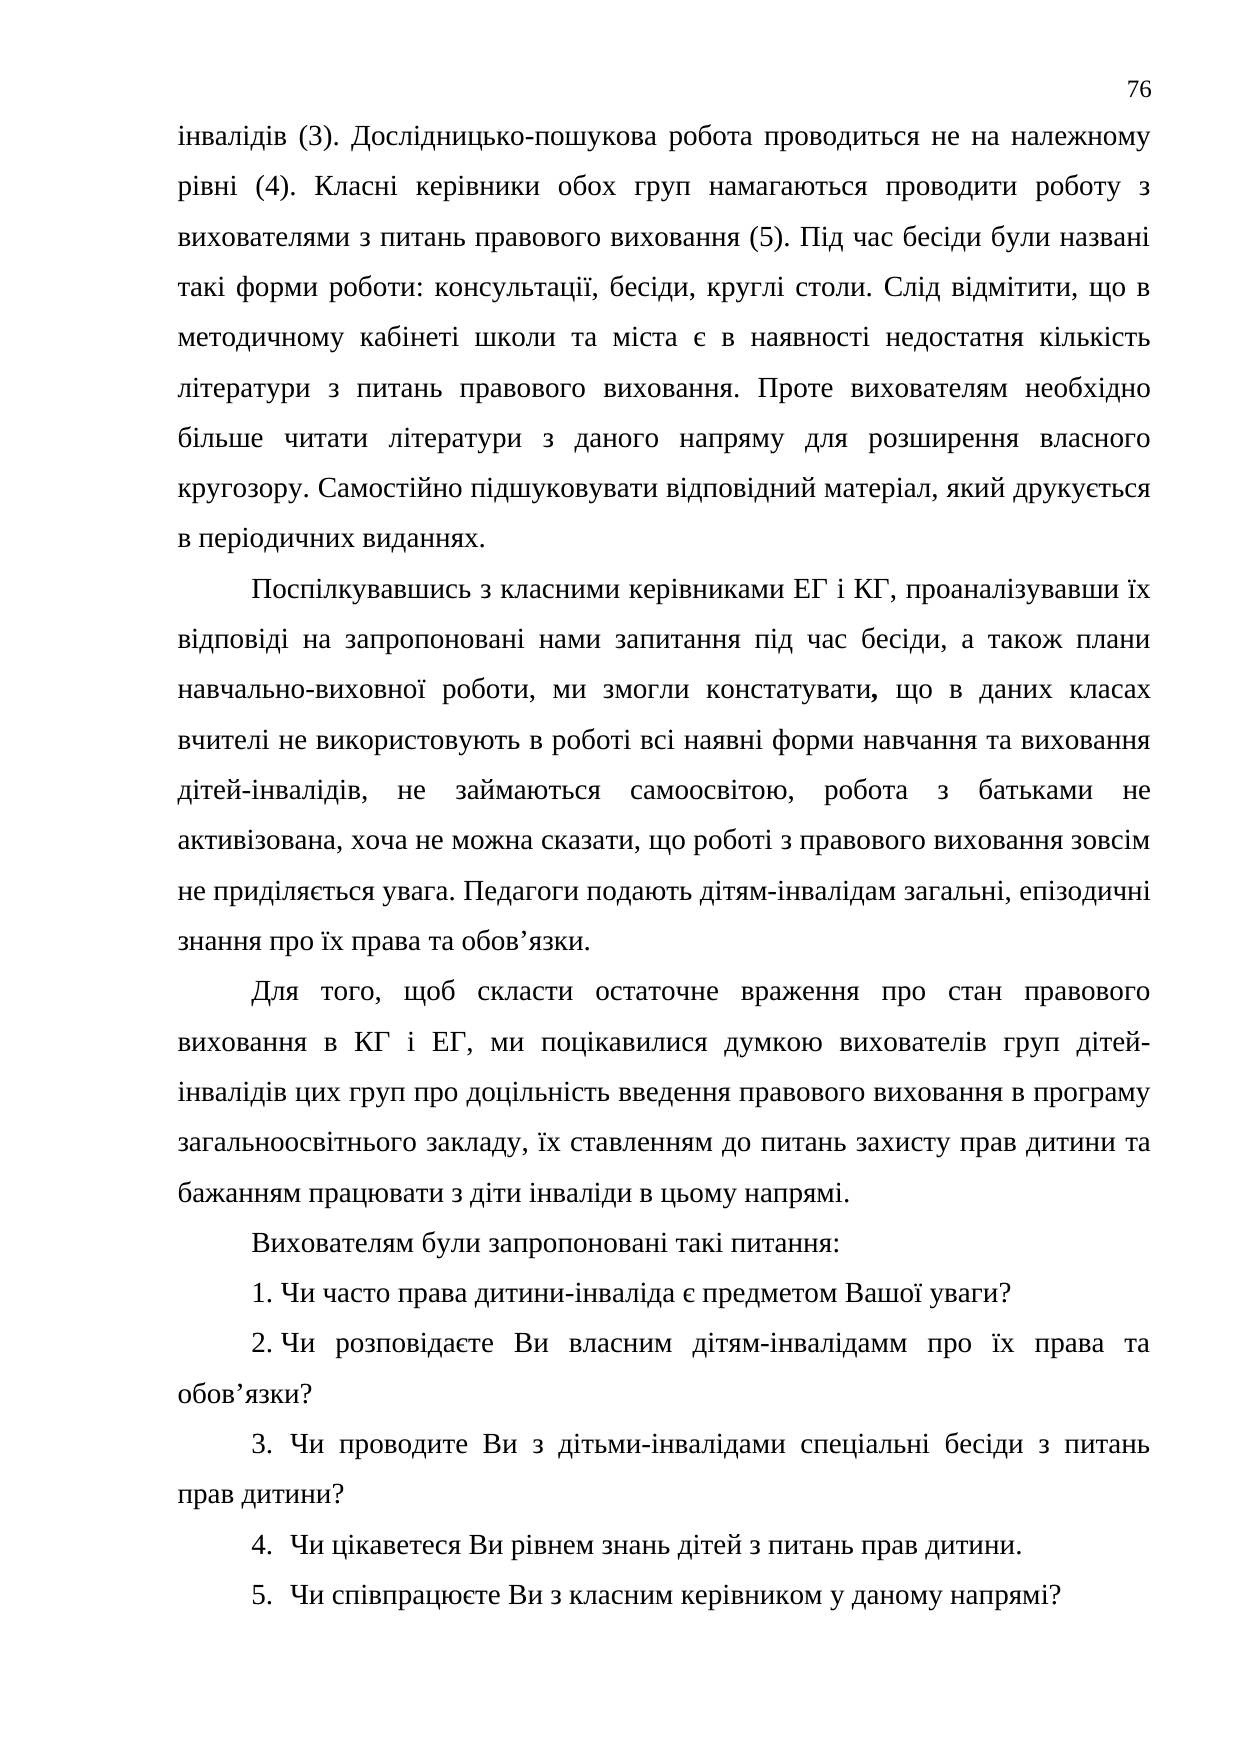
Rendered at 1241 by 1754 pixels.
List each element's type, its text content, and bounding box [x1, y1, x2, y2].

text Вихователям були запропоновані такі питання: [177, 1225, 1152, 1258]
list Чи цікаветеся Ви рівнем знань дітей з питань прав дитини. [177, 1527, 1152, 1560]
text Для того, щоб скласти остаточне враження про стан правового виховання в КГ і ЕГ, ми поцікавилися думкою вихователів груп дітей-інвалідів цих груп про доцільність введення правового виховання в програму загальноосвітнього закладу, їх ставленням до питань захисту прав дитини та бажанням працювати з діти інваліди в цьому напрямі. [177, 973, 1152, 1208]
text Поспілкувавшись з класними керівниками ЕГ і КГ, проаналізувавши їх відповіді на запропоновані нами запитання під час бесіди, а також плани навчально-виховної роботи, ми змогли констатувати, що в даних класах вчителі не використовують в роботі всі наявні форми навчання та виховання дітей-інвалідів, не займаються самоосвітою, робота з батьками не активізована, хоча не можна сказати, що роботі з правового виховання зовсім не приділяється увага. Педагоги подають дітям-інвалідам загальні, епізодичні знання про їх права та обов’язки. [177, 571, 1152, 957]
list Чи співпрацюєте Ви з класним керівником у даному напрямі? [177, 1577, 1152, 1611]
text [177, 118, 1152, 554]
list Чи часто права дитини-інваліда є предметом Вашої уваги? [177, 1275, 1152, 1309]
list Чи проводите Ви з дітьми-інвалідами спеціальні бесіди з питань прав дитини? [177, 1426, 1152, 1510]
list Чи розповідаєте Ви власним дітям-інвалідамм про їх права та обов’язки? [177, 1326, 1152, 1409]
